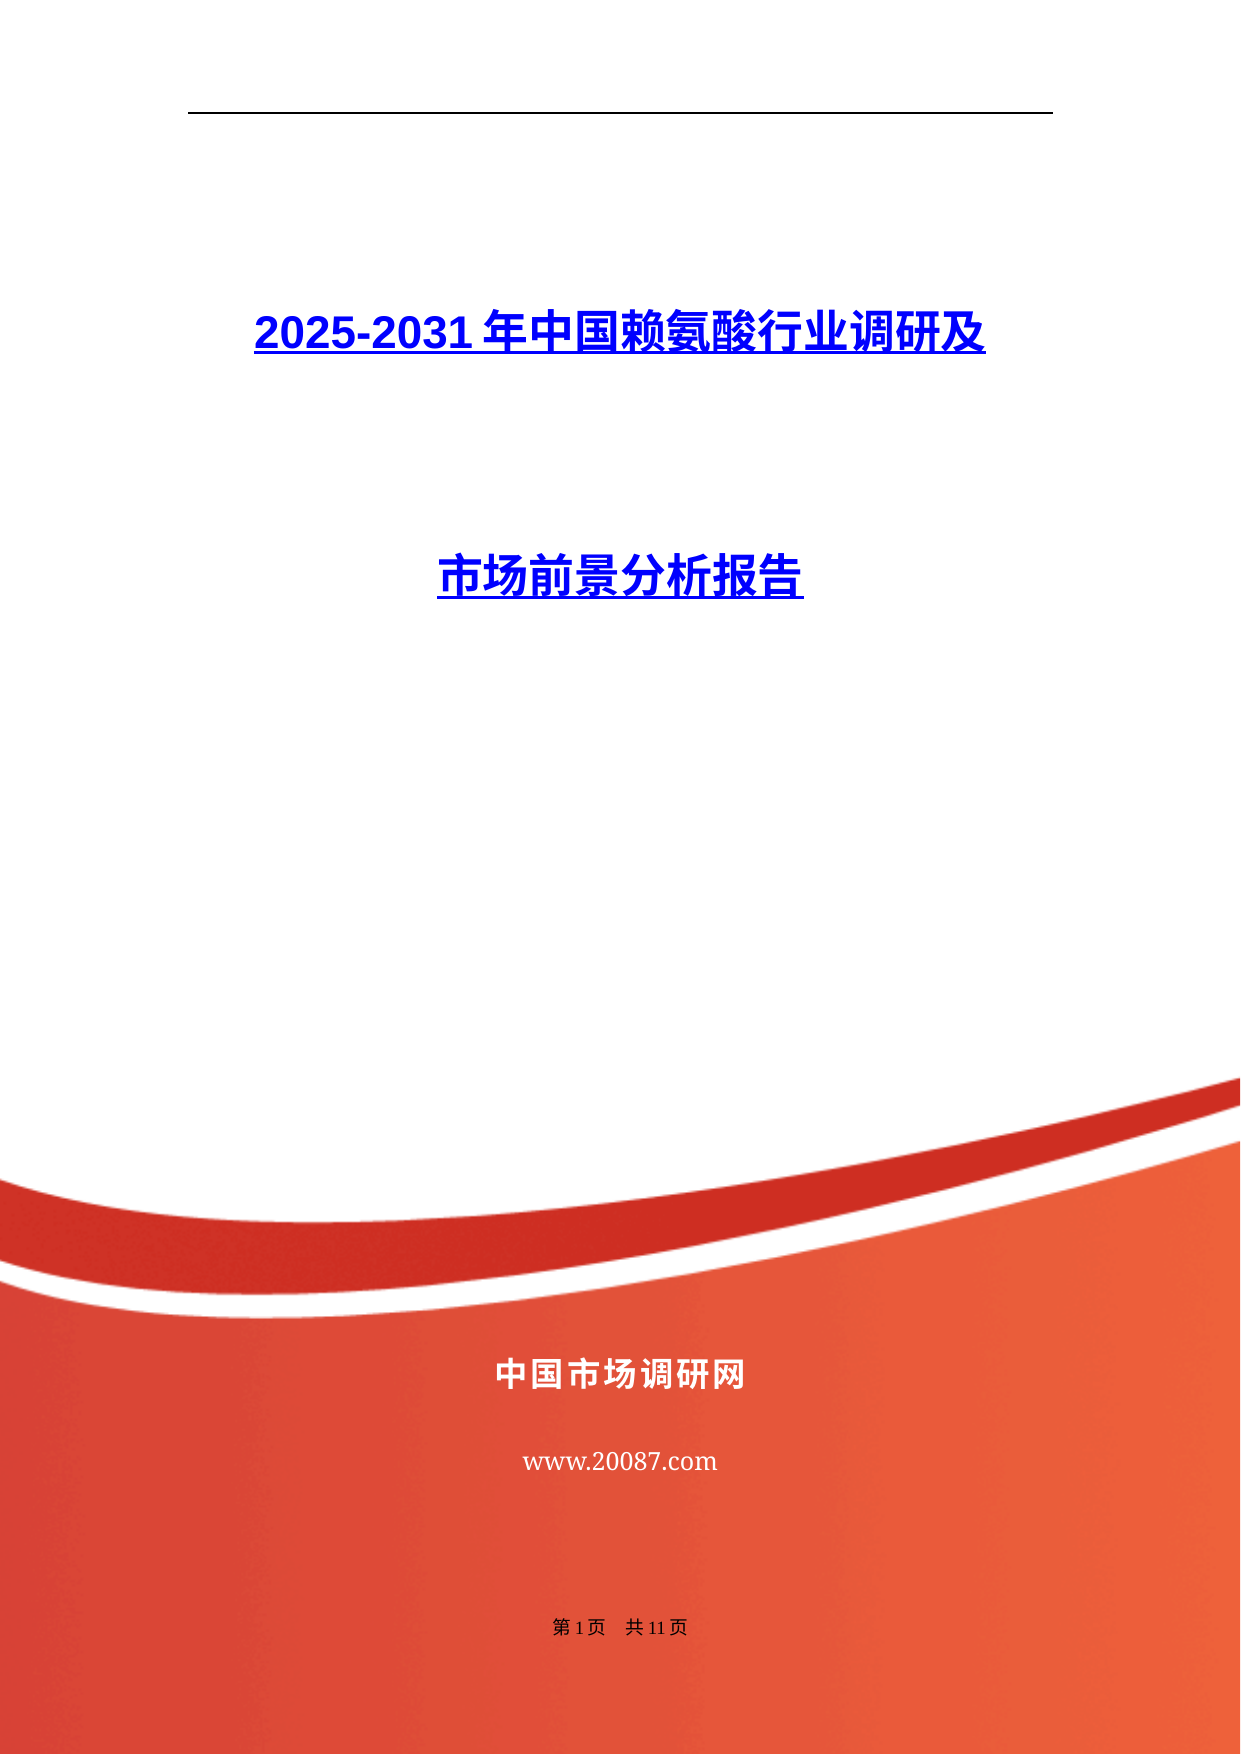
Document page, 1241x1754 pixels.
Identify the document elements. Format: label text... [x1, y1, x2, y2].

table_header 2025-2031年中国赖氨酸行业调研及市场前景分析报告 [188, 207, 1053, 773]
text www.20087.com [187, 1428, 1053, 1493]
picture [0, 1006, 1241, 1754]
subtitle 中国市场调研网 [187, 1339, 1053, 1404]
